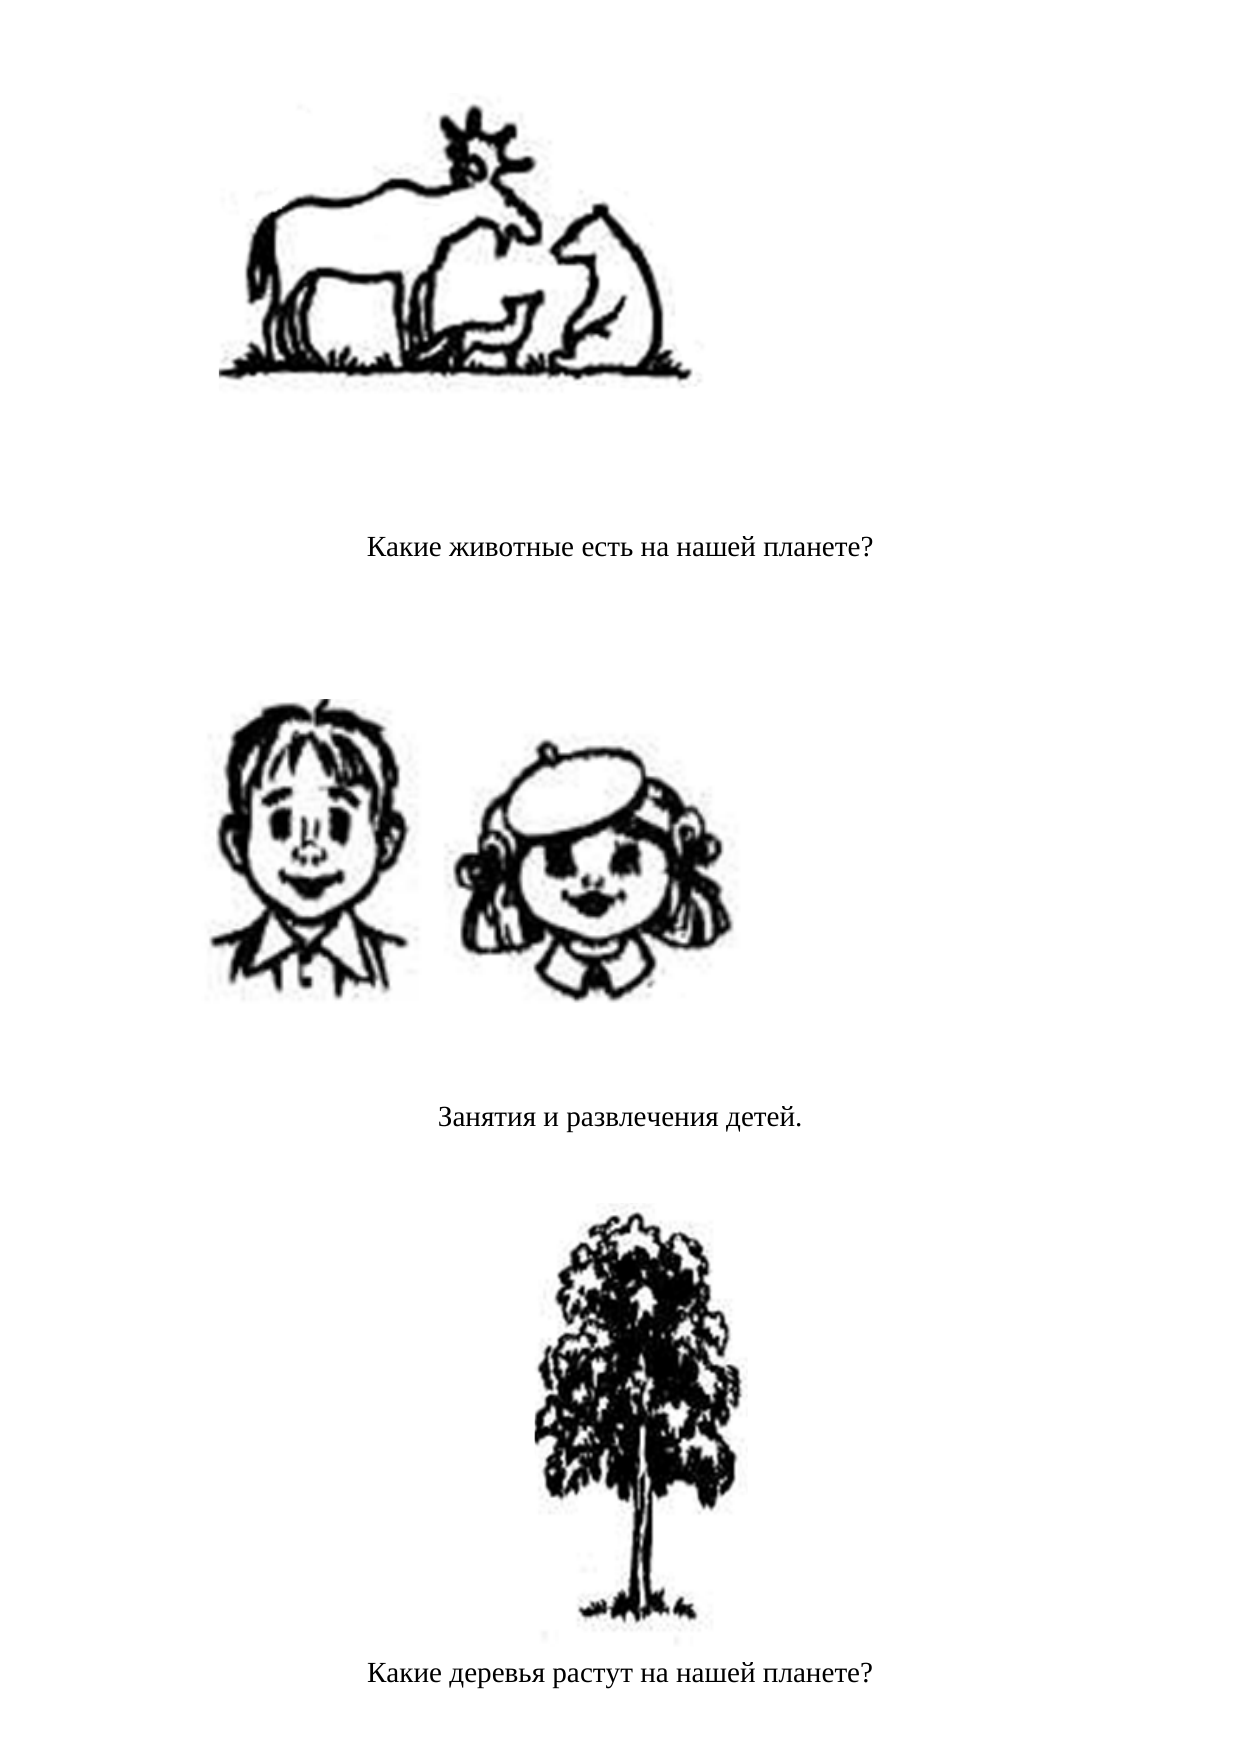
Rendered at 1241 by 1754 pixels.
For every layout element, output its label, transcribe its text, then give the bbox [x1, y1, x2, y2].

text Какие животные есть на нашей планете? [59, 529, 1181, 562]
picture [151, 699, 748, 1022]
text Какие деревья растут на нашей планете? [59, 1656, 1181, 1689]
picture [218, 93, 707, 412]
text Занятия и развлечения детей. [59, 1099, 1181, 1132]
picture [534, 1203, 748, 1647]
